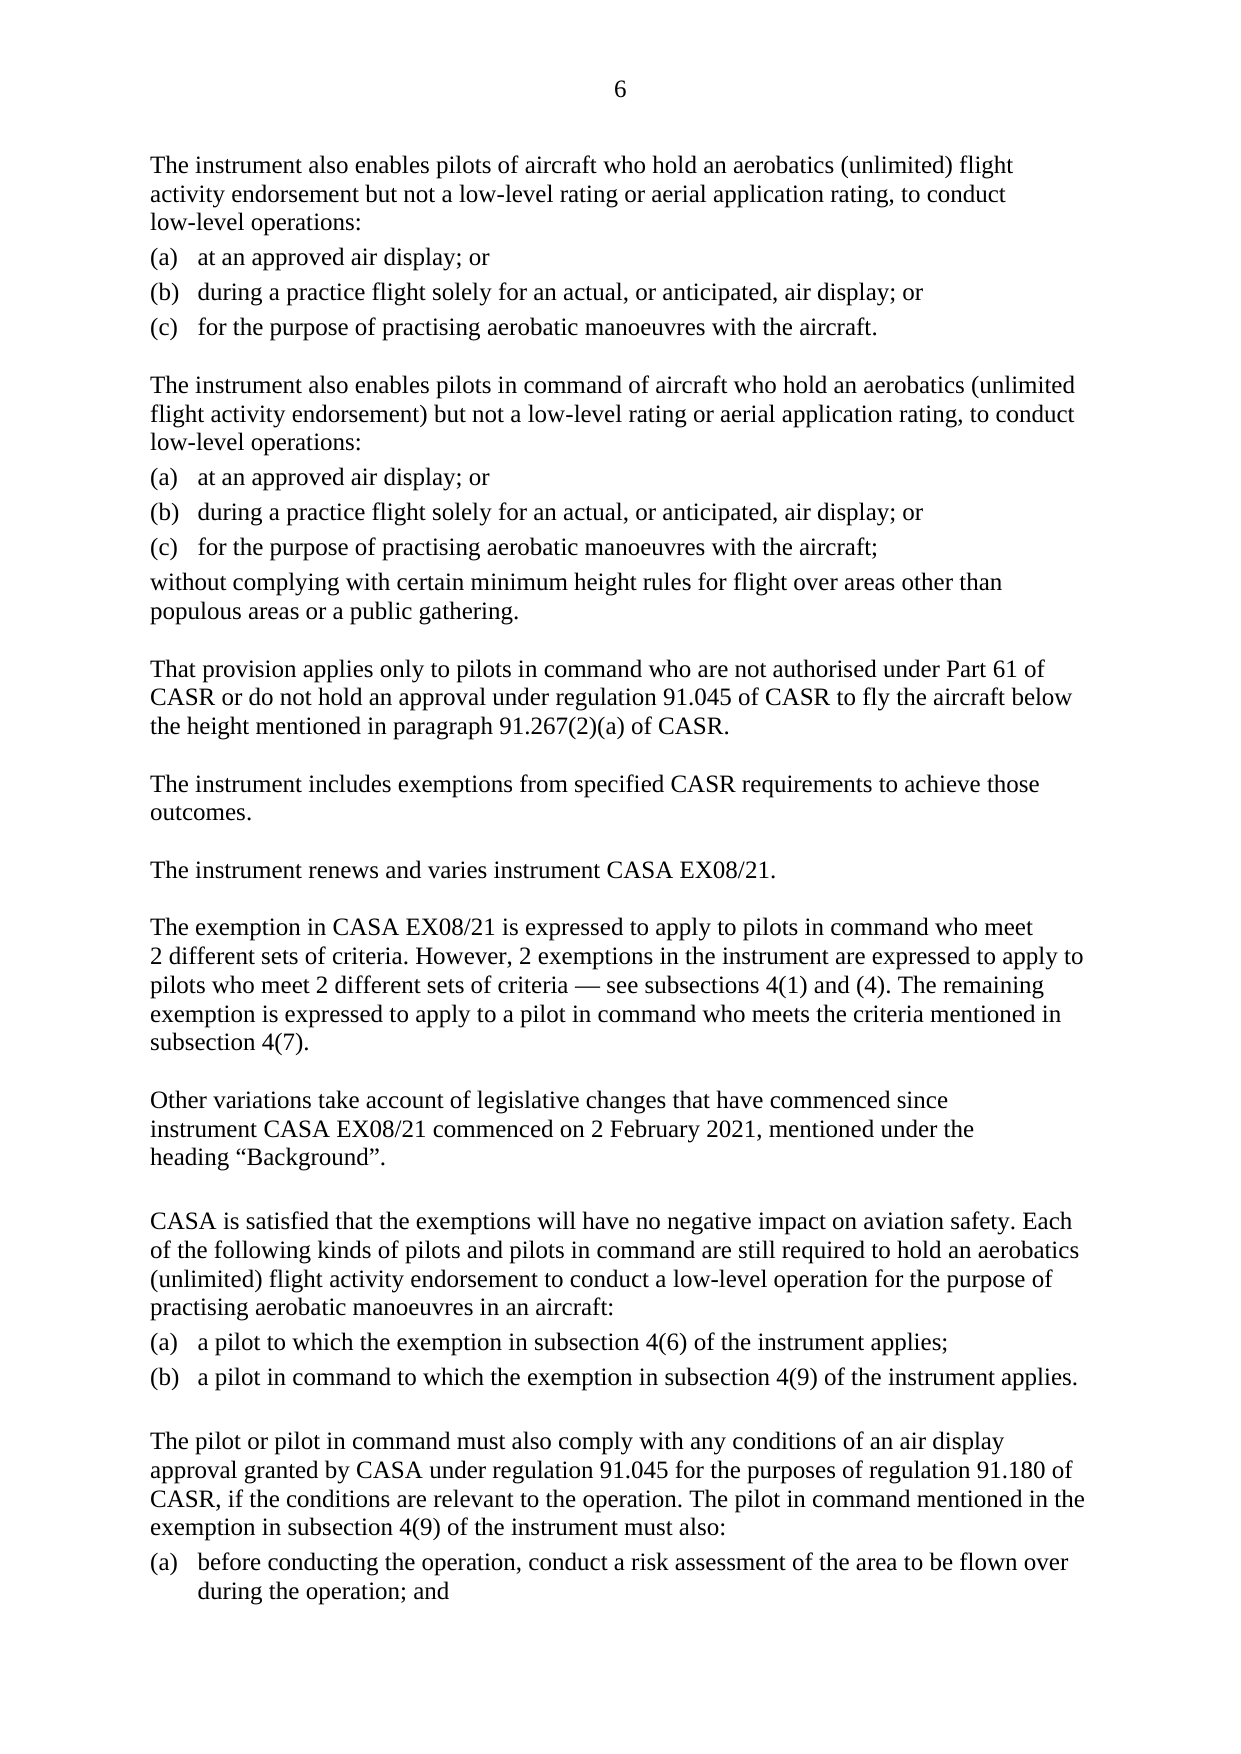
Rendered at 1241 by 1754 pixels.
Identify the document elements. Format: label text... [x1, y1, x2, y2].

text (a) at an approved air display; or [150, 462, 1090, 491]
text (a) a pilot to which the exemption in subsection 4(6) of the instrument applies; [150, 1327, 1090, 1356]
text The exemption in CASA EX08/21 is expressed to apply to pilots in command who meet 2 different sets of criteria. However, 2 exemptions in the instrument are expressed to apply to pilots who meet 2 different sets of criteria — see subsections 4(1) and (4). The remaining exemption is expressed to apply to a pilot in command who meets the criteria mentioned in subsection 4(7). [150, 912, 1090, 1056]
text The pilot or pilot in command must also comply with any conditions of an air display approval granted by CASA under regulation 91.045 for the purposes of regulation 91.180 of CASR, if the conditions are relevant to the operation. The pilot in command mentioned in the exemption in subsection 4(9) of the instrument must also: [150, 1426, 1090, 1541]
text That provision applies only to pilots in command who are not authorised under Part 61 of CASR or do not hold an approval under regulation 91.045 of CASR to fly the aircraft below the height mentioned in paragraph 91.267(2)(a) of CASR. [150, 654, 1090, 740]
text (b) a pilot in command to which the exemption in subsection 4(9) of the instrument applies. [150, 1362, 1090, 1391]
text (b) during a practice flight solely for an actual, or anticipated, air display; or [150, 277, 1090, 306]
text (c) for the purpose of practising aerobatic manoeuvres with the aircraft. [150, 312, 1090, 341]
text CASA is satisfied that the exemptions will have no negative impact on aviation safety. Each of the following kinds of pilots and pilots in command are still required to hold an aerobatics (unlimited) flight activity endorsement to conduct a low-level operation for the purpose of practising aerobatic manoeuvres in an aircraft: [150, 1206, 1090, 1321]
text (b) during a practice flight solely for an actual, or anticipated, air display; or [150, 497, 1090, 526]
text The instrument renews and varies instrument CASA EX08/21. [150, 855, 1090, 884]
text without complying with certain minimum height rules for flight over areas other than populous areas or a public gathering. [150, 567, 1090, 625]
text The instrument includes exemptions from specified CASR requirements to achieve those outcomes. [150, 769, 1090, 826]
text (a) before conducting the operation, conduct a risk assessment of the area to be flown over during the operation; and [150, 1547, 1090, 1605]
text Other variations take account of legislative changes that have commenced since instrument CASA EX08/21 commenced on 2 February 2021, mentioned under the heading “Background”. [150, 1085, 1090, 1171]
text The instrument also enables pilots in command of aircraft who hold an aerobatics (unlimited flight activity endorsement) but not a low-level rating or aerial application rating, to conduct low-level operations: [150, 370, 1090, 456]
text (c) for the purpose of practising aerobatic manoeuvres with the aircraft; [150, 532, 1090, 561]
text The instrument also enables pilots of aircraft who hold an aerobatics (unlimited) flight activity endorsement but not a low-level rating or aerial application rating, to conduct low-level operations: [150, 150, 1090, 236]
text (a) at an approved air display; or [150, 242, 1090, 271]
